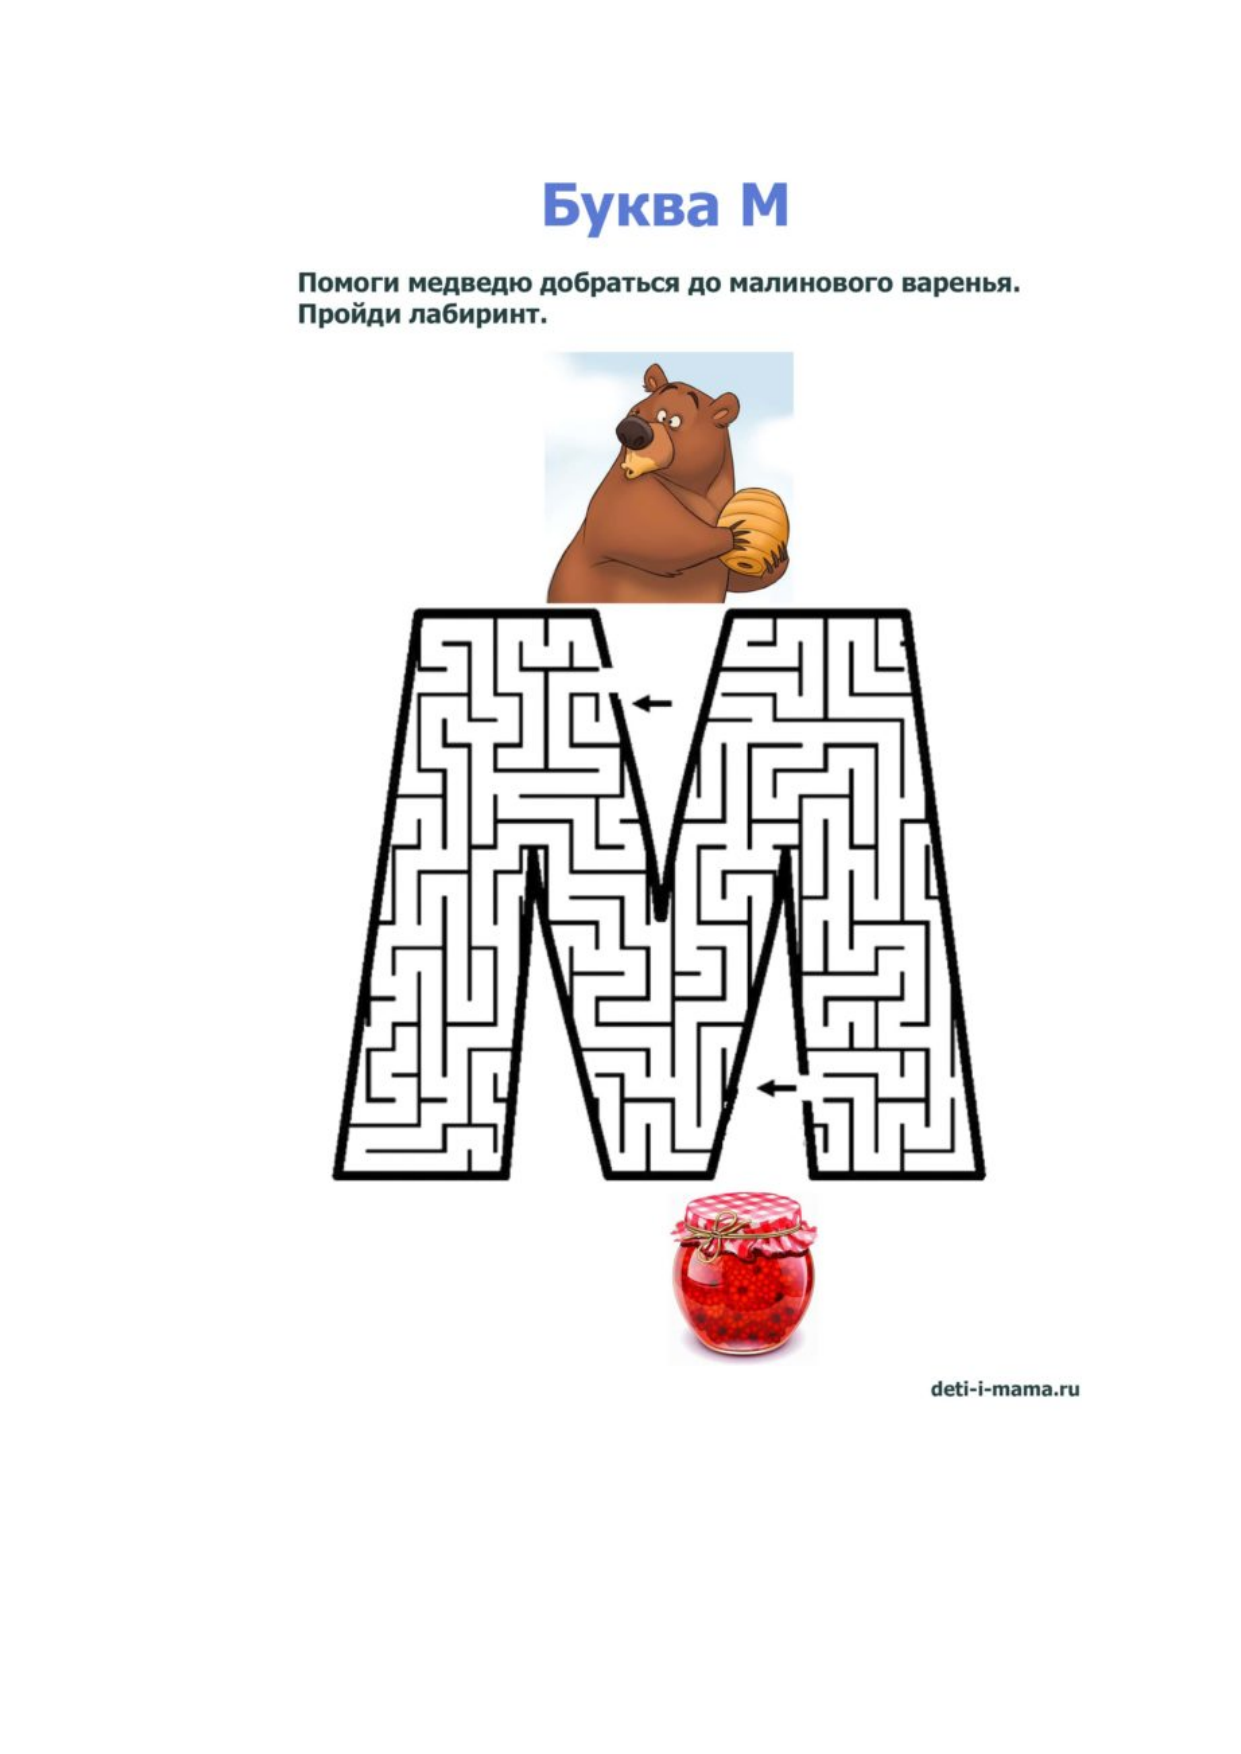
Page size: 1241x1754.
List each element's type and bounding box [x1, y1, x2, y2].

picture [177, 118, 1152, 1495]
